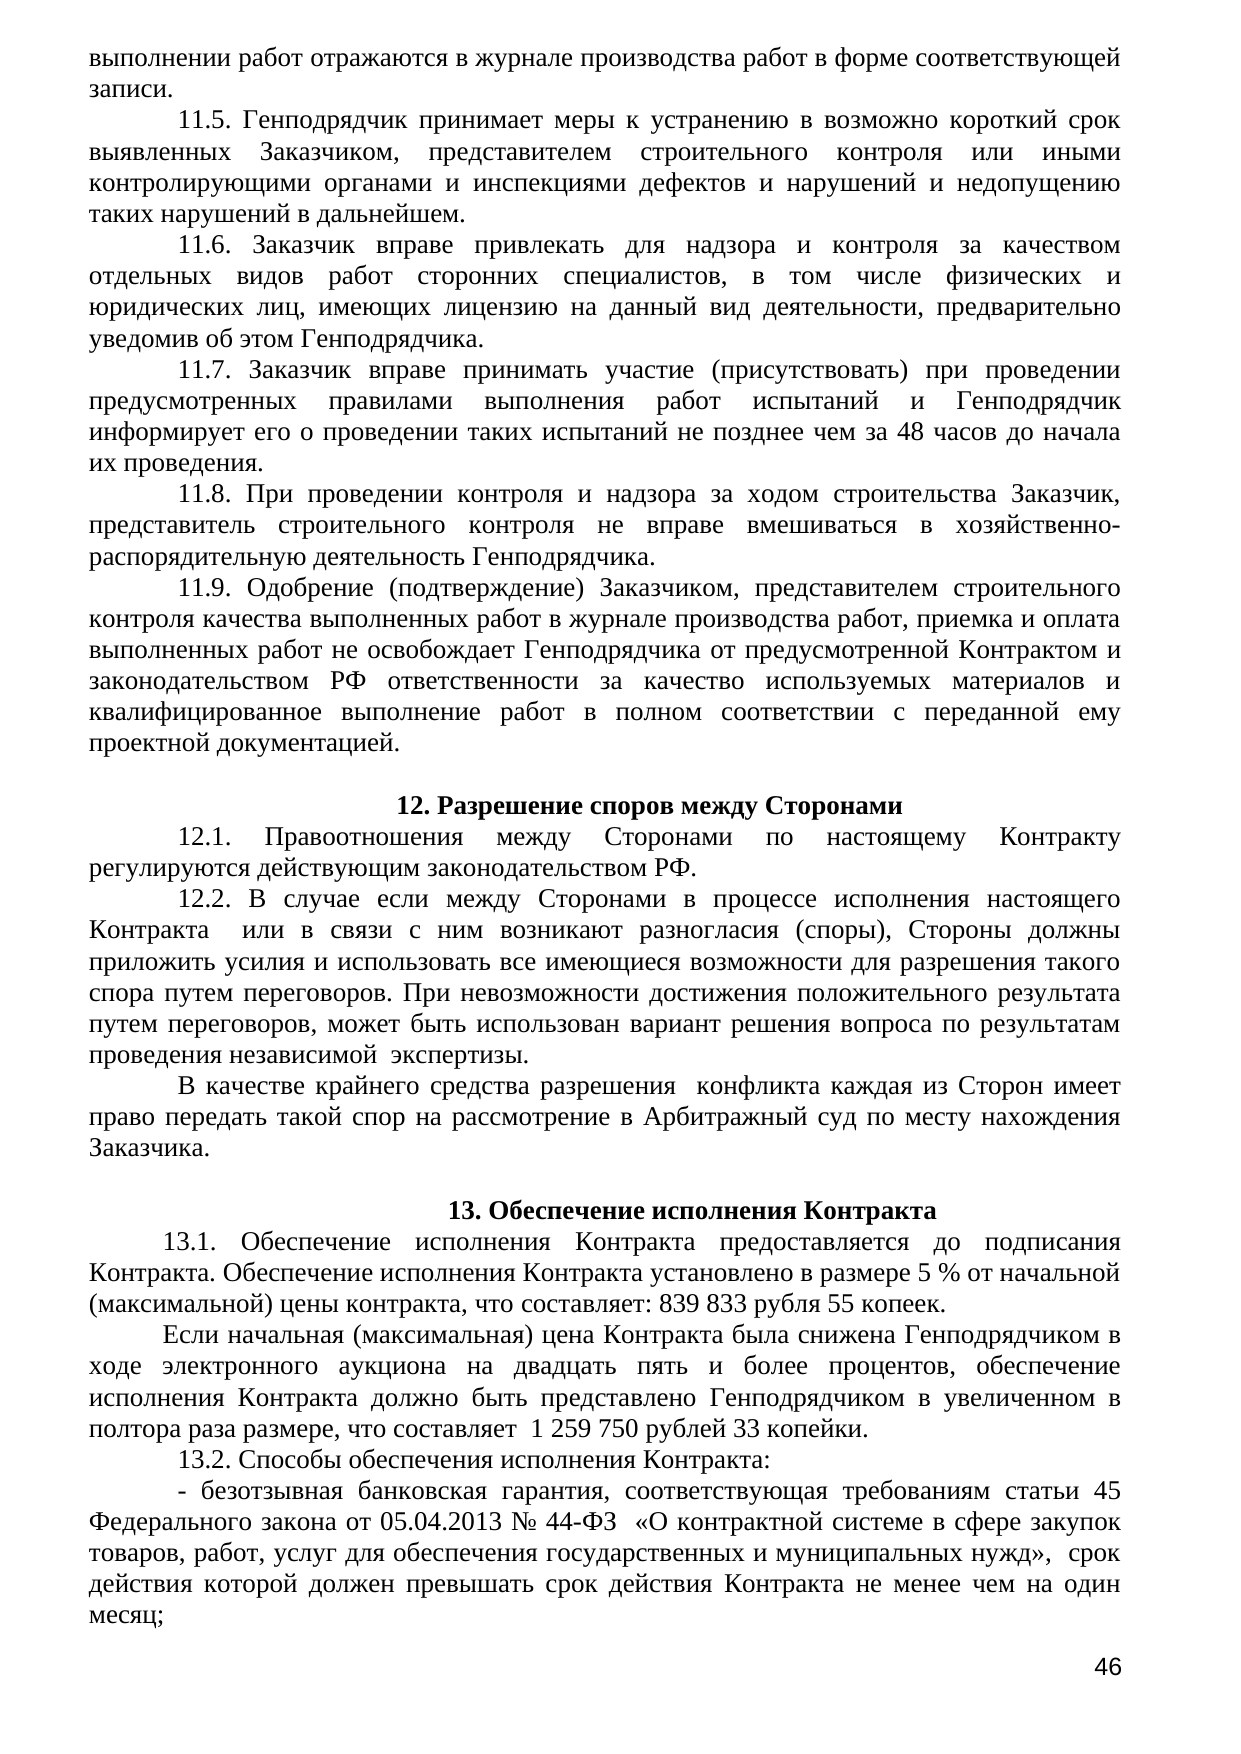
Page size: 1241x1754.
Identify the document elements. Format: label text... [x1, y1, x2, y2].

text Если начальная (максимальная) цена Контракта была снижена Генподрядчиком в ходе электронного аукциона на двадцать пять и более процентов, обеспечение исполнения Контракта должно быть представлено Генподрядчиком в увеличенном в полтора раза размере, что составляет 1 259 750 рублей 33 копейки. [89, 1318, 1122, 1443]
text В качестве крайнего средства разрешения конфликта каждая из Сторон имеет право передать такой спор на рассмотрение в Арбитражный суд по месту нахождения Заказчика. [89, 1069, 1122, 1163]
text 11.6. Заказчик вправе привлекать для надзора и контроля за качеством отдельных видов работ сторонних специалистов, в том числе физических и юридических лиц, имеющих лицензию на данный вид деятельности, предварительно уведомив об этом Генподрядчика. [89, 228, 1122, 353]
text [89, 41, 1122, 104]
text 12.2. В случае если между Сторонами в процессе исполнения настоящего Контракта или в связи с ним возникают разногласия (споры), Стороны должны приложить усилия и использовать все имеющиеся возможности для разрешения такого спора путем переговоров. При невозможности достижения положительного результата путем переговоров, может быть использован вариант решения вопроса по результатам проведения независимой экспертизы. [89, 882, 1122, 1069]
text 13.2. Способы обеспечения исполнения Контракта: [89, 1443, 1122, 1474]
text 12.1. Правоотношения между Сторонами по настоящему Контракту регулируются действующим законодательством РФ. [89, 820, 1122, 882]
text - безотзывная банковская гарантия, соответствующая требованиям статьи 45 Федерального закона от 05.04.2013 № 44-ФЗ «О контрактной системе в сфере закупок товаров, работ, услуг для обеспечения государственных и муниципальных нужд», срок действия которой должен превышать срок действия Контракта не менее чем на один месяц; [89, 1474, 1122, 1630]
text 12. Разрешение споров между Сторонами [89, 789, 1122, 820]
text 13. Обеспечение исполнения Контракта [89, 1194, 1122, 1225]
text 11.5. Генподрядчик принимает меры к устранению в возможно короткий срок выявленных Заказчиком, представителем строительного контроля или иными контролирующими органами и инспекциями дефектов и нарушений и недопущению таких нарушений в дальнейшем. [89, 104, 1122, 228]
text 11.9. Одобрение (подтверждение) Заказчиком, представителем строительного контроля качества выполненных работ в журнале производства работ, приемка и оплата выполненных работ не освобождает Генподрядчика от предусмотренной Контрактом и законодательством РФ ответственности за качество используемых материалов и квалифицированное выполнение работ в полном соответствии с переданной ему проектной документацией. [89, 571, 1122, 758]
text 13.1. Обеспечение исполнения Контракта предоставляется до подписания Контракта. Обеспечение исполнения Контракта установлено в размере 5 % от начальной (максимальной) цены контракта, что составляет: 839 833 рубля 55 копеек. [89, 1225, 1122, 1318]
text 11.7. Заказчик вправе принимать участие (присутствовать) при проведении предусмотренных правилами выполнения работ испытаний и Генподрядчик информирует его о проведении таких испытаний не позднее чем за 48 часов до начала их проведения. [89, 353, 1122, 477]
text 11.8. При проведении контроля и надзора за ходом строительства Заказчик, представитель строительного контроля не вправе вмешиваться в хозяйственно-распорядительную деятельность Генподрядчика. [89, 477, 1122, 571]
